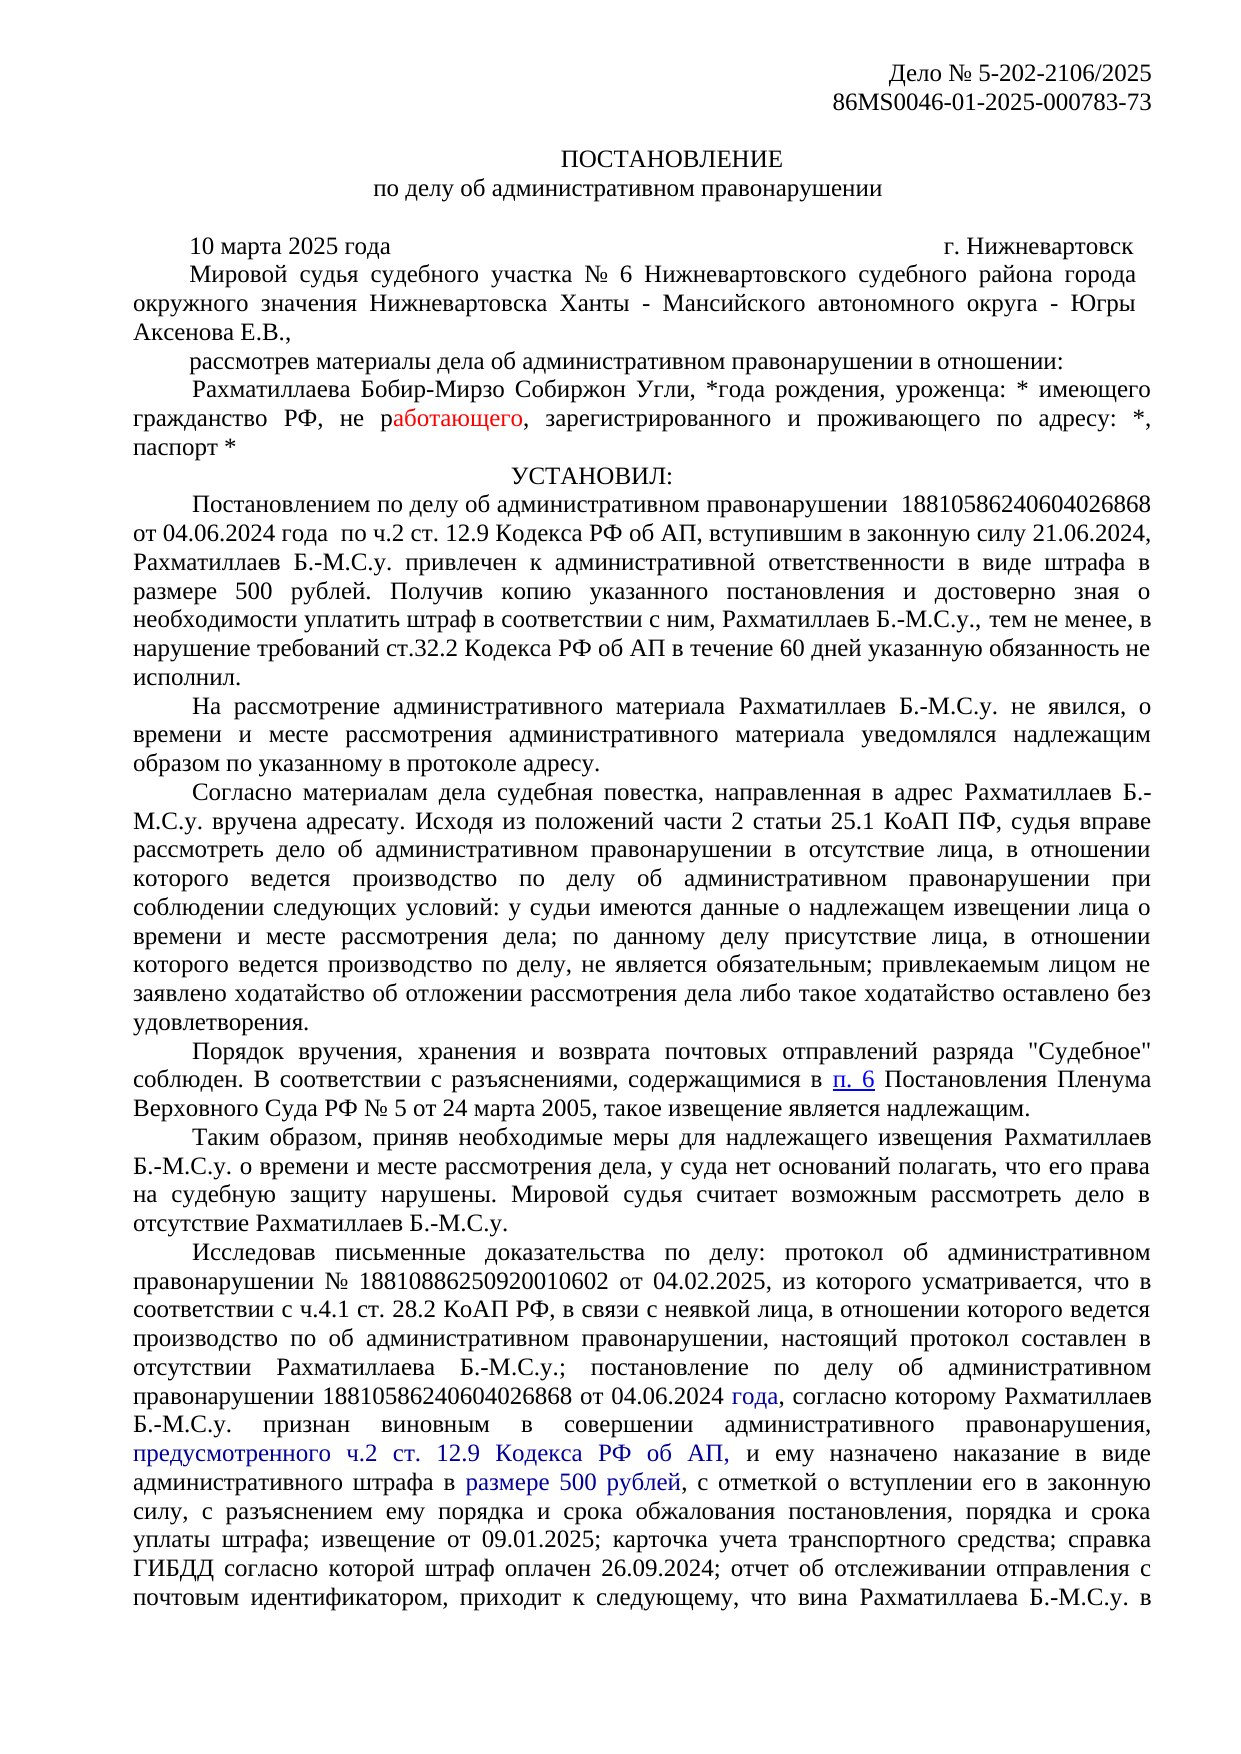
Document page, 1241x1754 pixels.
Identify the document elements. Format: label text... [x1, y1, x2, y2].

text Мировой судья судебного участка № 6 Нижневартовского судебного района города окружного значения Нижневартовска Ханты - Мансийского автономного округа - Югры Аксенова Е.В., [133, 259, 1137, 346]
text Порядок вручения, хранения и возврата почтовых отправлений разряда "Судебное" соблюден. В соответствии с разъяснениями, содержащимися в п. 6 Постановления Пленума Верховного Суда РФ № 5 от 24 марта 2005, такое извещение является надлежащим. [133, 1036, 1152, 1122]
text Согласно материалам дела судебная повестка, направленная в адрес Рахматиллаев Б.-М.С.у. вручена адресату. Исходя из положений части 2 статьи 25.1 КоАП ПФ, судья вправе рассмотреть дело об административном правонарушении в отсутствие лица, в отношении которого ведется производство по делу об административном правонарушении при соблюдении следующих условий: у судьи имеются данные о надлежащем извещении лица о времени и месте рассмотрения дела; по данному делу присутствие лица, в отношении которого ведется производство по делу, не является обязательным; привлекаемым лицом не заявлено ходатайство об отложении рассмотрения дела либо такое ходатайство оставлено без удовлетворения. [133, 777, 1152, 1036]
text рассмотрев материалы дела об административном правонарушении в отношении: [133, 346, 1137, 374]
text Постановлением по делу об административном правонарушении 18810586240604026868 от 04.06.2024 года по ч.2 ст. 12.9 Кодекса РФ об АП, вступившим в законную силу 21.06.2024, Рахматиллаев Б.-М.С.у. привлечен к административной ответственности в виде штрафа в размере 500 рублей. Получив копию указанного постановления и достоверно зная о необходимости уплатить штраф в соответствии с ним, Рахматиллаев Б.-М.С.у., тем не менее, в нарушение требований ст.32.2 Кодекса РФ об АП в течение 60 дней указанную обязанность не исполнил. [133, 489, 1152, 691]
text Дело № 5-202-2106/2025 [133, 58, 1152, 87]
text 86MS0046-01-2025-000783-73 [133, 87, 1152, 116]
text УСТАНОВИЛ: [133, 461, 1152, 489]
text Таким образом, приняв необходимые меры для надлежащего извещения Рахматиллаев Б.-М.С.у. о времени и месте рассмотрения дела, у суда нет оснований полагать, что его права на судебную защиту нарушены. Мировой судья считает возможным рассмотреть дело в отсутствие Рахматиллаев Б.-М.С.у. [133, 1122, 1152, 1237]
text Рахматиллаева Бобир-Мирзо Собиржон Угли, *года рождения, уроженца: * имеющего гражданство РФ, не работающего, зарегистрированного и проживающего по адресу: *, паспорт * [133, 374, 1152, 461]
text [133, 1237, 1152, 1611]
text 10 марта 2025 года г. Нижневартовск [133, 231, 1152, 259]
text по делу об административном правонарушении [133, 173, 1152, 202]
text На рассмотрение административного материала Рахматиллаев Б.-М.С.у. не явился, о времени и месте рассмотрения административного материала уведомлялся надлежащим образом по указанному в протоколе адресу. [133, 691, 1152, 777]
text ПОСТАНОВЛЕНИЕ [133, 144, 1152, 173]
